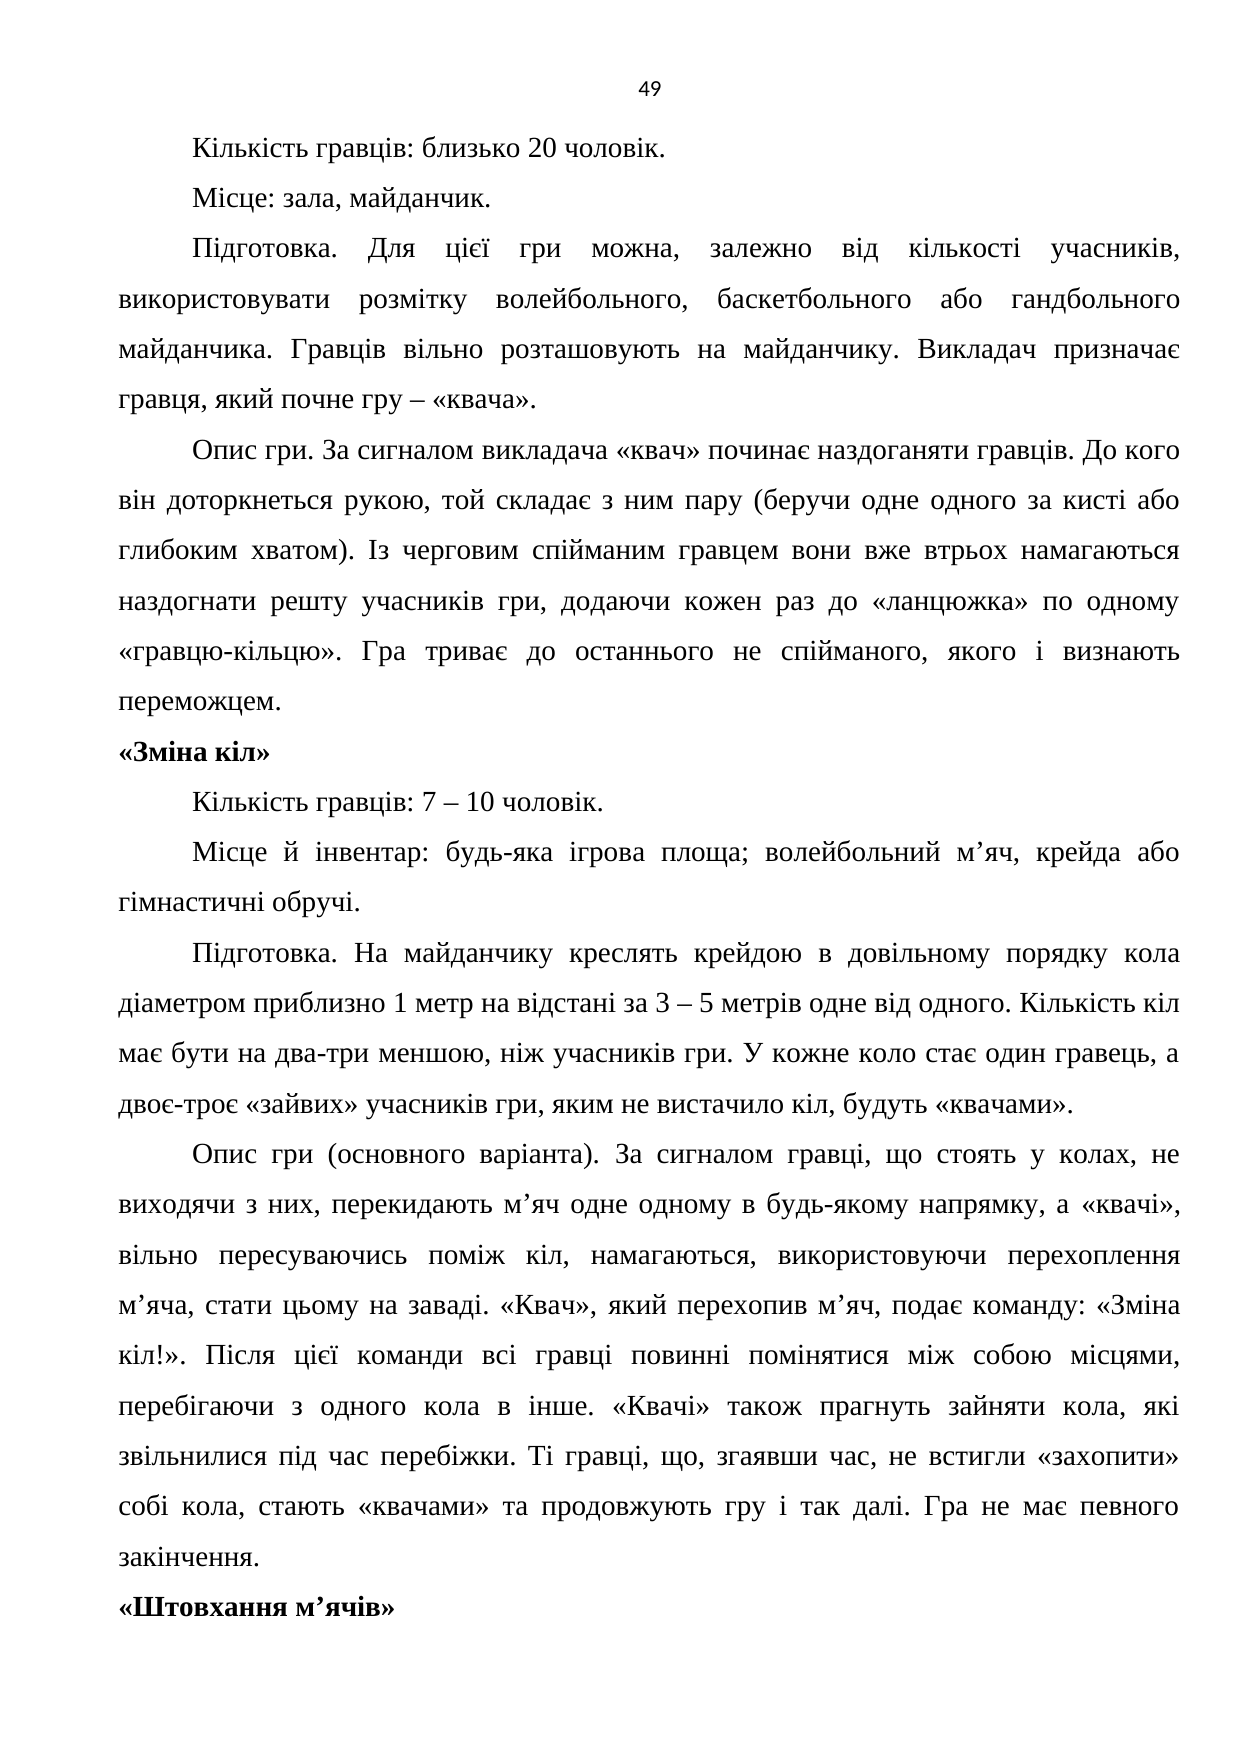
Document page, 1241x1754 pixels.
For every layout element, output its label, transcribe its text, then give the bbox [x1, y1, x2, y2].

text Місце: зала, майданчик. [118, 180, 1181, 214]
text Опис гри (основного варіанта). За сигналом гравці, що стоять у колах, не виходячи з них, перекидають м’яч одне одному в будь-якому напрямку, а «квачі», вільно пересуваючись поміж кіл, намагаються, використовуючи перехоплення м’яча, стати цьому на заваді. «Квач», який перехопив м’яч, подає команду: «Зміна кіл!». Після цієї команди всі гравці повинні помінятися між собою місцями, перебігаючи з одного кола в інше. «Квачі» також прагнуть зайняти кола, які звільнилися під час перебіжки. Ті гравці, що, згаявши час, не встигли «захопити» собі кола, стають «квачами» та продовжують гру і так далі. Гра не має певного закінчення. [118, 1136, 1181, 1572]
text Підготовка. На майданчику креслять крейдою в довільному порядку кола діаметром приблизно 1 метр на відстані за 3 – 5 метрів одне від одного. Кількість кіл має бути на два-три меншою, ніж учасників гри. У кожне коло стає один гравець, а двоє-троє «зайвих» учасників гри, яким не вистачило кіл, будуть «квачами». [118, 935, 1181, 1119]
text Місце й інвентар: будь-яка ігрова площа; волейбольний м’яч, крейда або гімнастичні обручі. [118, 834, 1181, 918]
text «Штовхання м’ячів» [118, 1589, 1181, 1622]
text «Зміна кіл» [118, 734, 1181, 767]
text Опис гри. За сигналом викладача «квач» починає наздоганяти гравців. До кого він доторкнеться рукою, той складає з ним пару (беручи одне одного за кисті або глибоким хватом). Із черговим спійманим гравцем вони вже втрьох намагаються наздогнати решту учасників гри, додаючи кожен раз до «ланцюжка» по одному «гравцю-кільцю». Гра триває до останнього не спійманого, якого і визнають переможцем. [118, 432, 1181, 717]
text Підготовка. Для цієї гри можна, залежно від кількості учасників, використовувати розмітку волейбольного, баскетбольного або гандбольного майданчика. Гравців вільно розташовують на майданчику. Викладач призначає гравця, який почне гру – «квача». [118, 231, 1181, 415]
text Кількість гравців: близько 20 чоловік. [118, 130, 1181, 163]
text Кількість гравців: 7 – 10 чоловік. [118, 784, 1181, 817]
